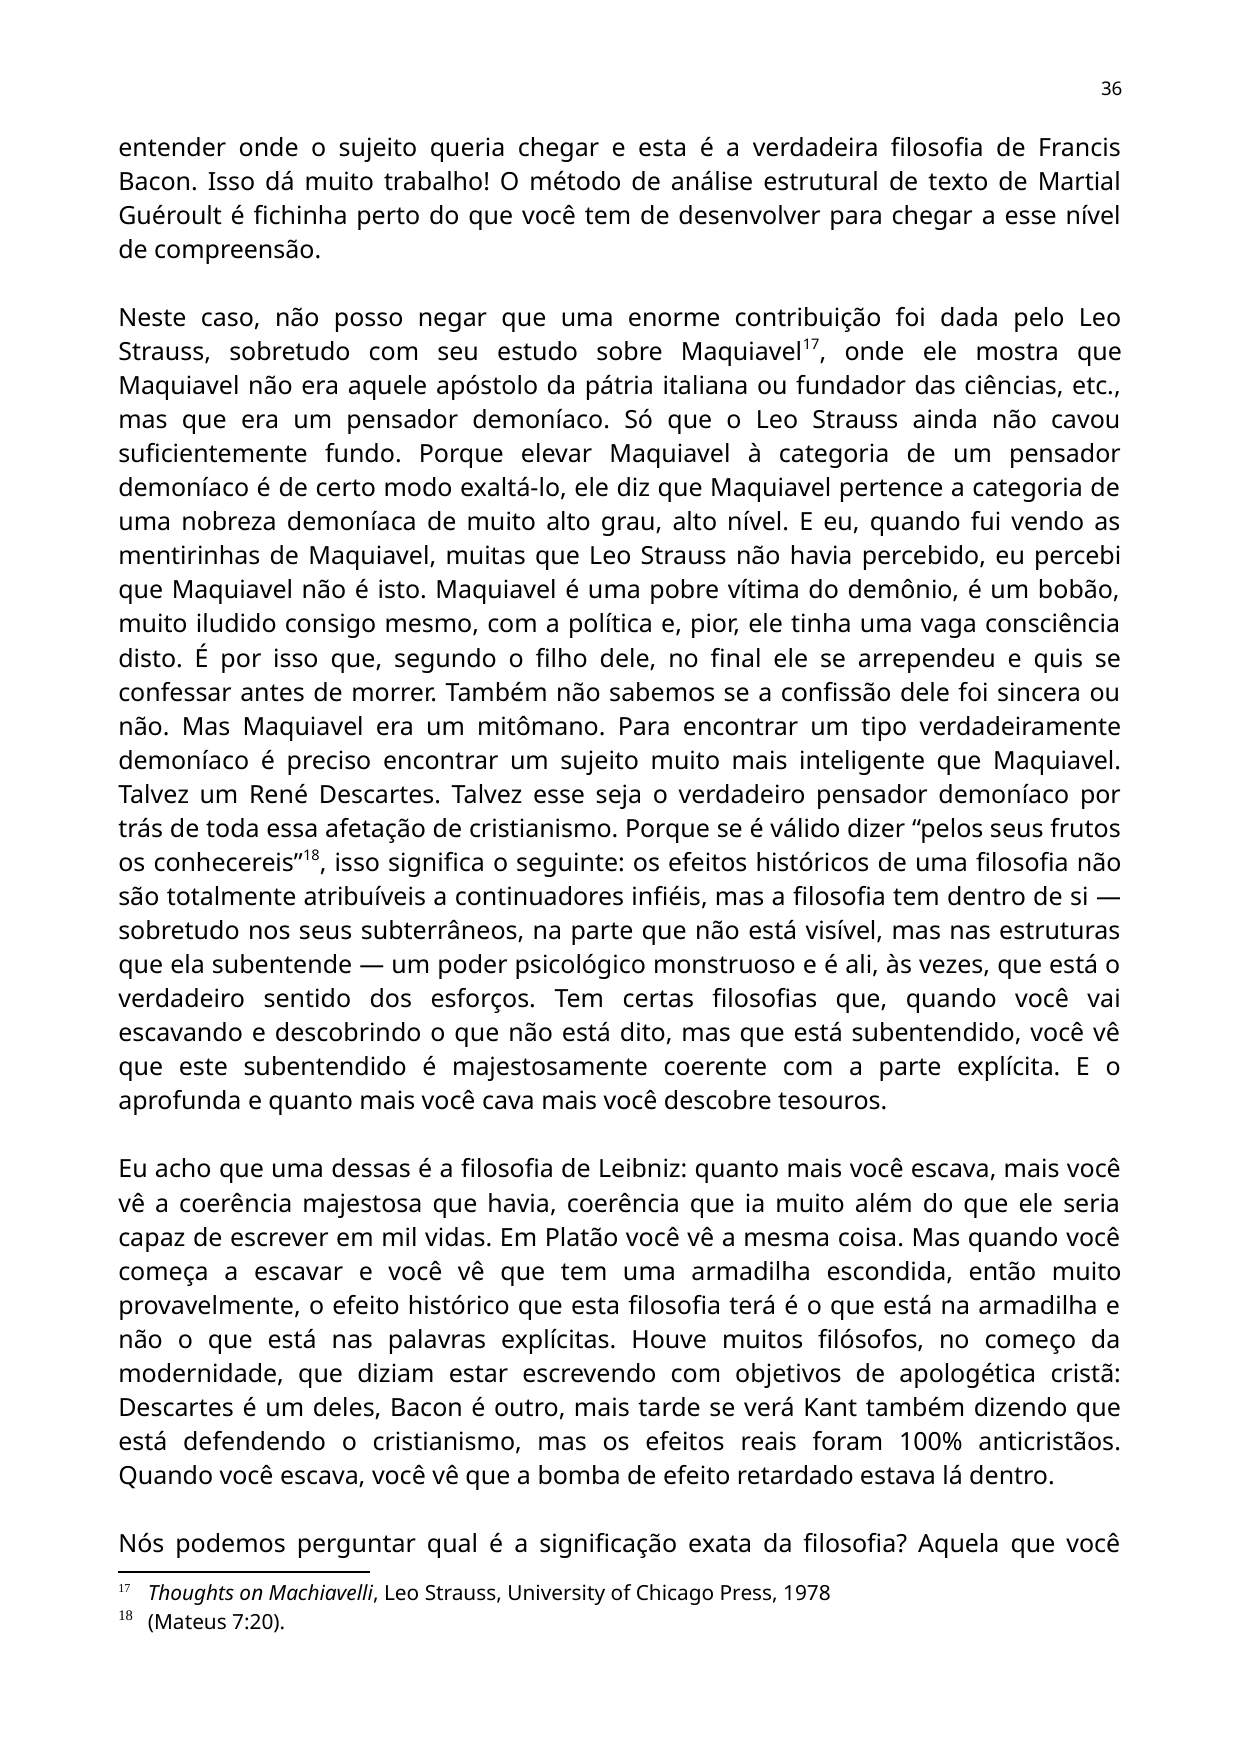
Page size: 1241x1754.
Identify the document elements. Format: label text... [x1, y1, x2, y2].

text Neste caso, não posso negar que uma enorme contribuição foi dada pelo Leo Strauss, sobretudo com seu estudo sobre Maquiavel, onde ele mostra que Maquiavel não era aquele apóstolo da pátria italiana ou fundador das ciências, etc., mas que era um pensador demoníaco. Só que o Leo Strauss ainda não cavou suficientemente fundo. Porque elevar Maquiavel à categoria de um pensador demoníaco é de certo modo exaltá-lo, ele diz que Maquiavel pertence a categoria de uma nobreza demoníaca de muito alto grau, alto nível. E eu, quando fui vendo as mentirinhas de Maquiavel, muitas que Leo Strauss não havia percebido, eu percebi que Maquiavel não é isto. Maquiavel é uma pobre vítima do demônio, é um bobão, muito iludido consigo mesmo, com a política e, pior, ele tinha uma vaga consciência disto. É por isso que, segundo o filho dele, no final ele se arrependeu e quis se confessar antes de morrer. Também não sabemos se a confissão dele foi sincera ou não. Mas Maquiavel era um mitômano. Para encontrar um tipo verdadeiramente demoníaco é preciso encontrar um sujeito muito mais inteligente que Maquiavel. Talvez um René Descartes. Talvez esse seja o verdadeiro pensador demoníaco por trás de toda essa afetação de cristianismo. Porque se é válido dizer “pelos seus frutos os conhecereis”, isso significa o seguinte: os efeitos históricos de uma filosofia não são totalmente atribuíveis a continuadores infiéis, mas a filosofia tem dentro de si — sobretudo nos seus subterrâneos, na parte que não está visível, mas nas estruturas que ela subentende — um poder psicológico monstruoso e é ali, às vezes, que está o verdadeiro sentido dos esforços. Tem certas filosofias que, quando você vai escavando e descobrindo o que não está dito, mas que está subentendido, você vê que este subentendido é majestosamente coerente com a parte explícita. E o aprofunda e quanto mais você cava mais você descobre tesouros. [118, 299, 1122, 1117]
text Eu acho que uma dessas é a filosofia de Leibniz: quanto mais você escava, mais você vê a coerência majestosa que havia, coerência que ia muito além do que ele seria capaz de escrever em mil vidas. Em Platão você vê a mesma coisa. Mas quando você começa a escavar e você vê que tem uma armadilha escondida, então muito provavelmente, o efeito histórico que esta filosofia terá é o que está na armadilha e não o que está nas palavras explícitas. Houve muitos filósofos, no começo da modernidade, que diziam estar escrevendo com objetivos de apologética cristã: Descartes é um deles, Bacon é outro, mais tarde se verá Kant também dizendo que está defendendo o cristianismo, mas os efeitos reais foram 100% anticristãos. Quando você escava, você vê que a bomba de efeito retardado estava lá dentro. [118, 1151, 1122, 1492]
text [118, 1526, 1122, 1560]
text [118, 129, 1122, 266]
